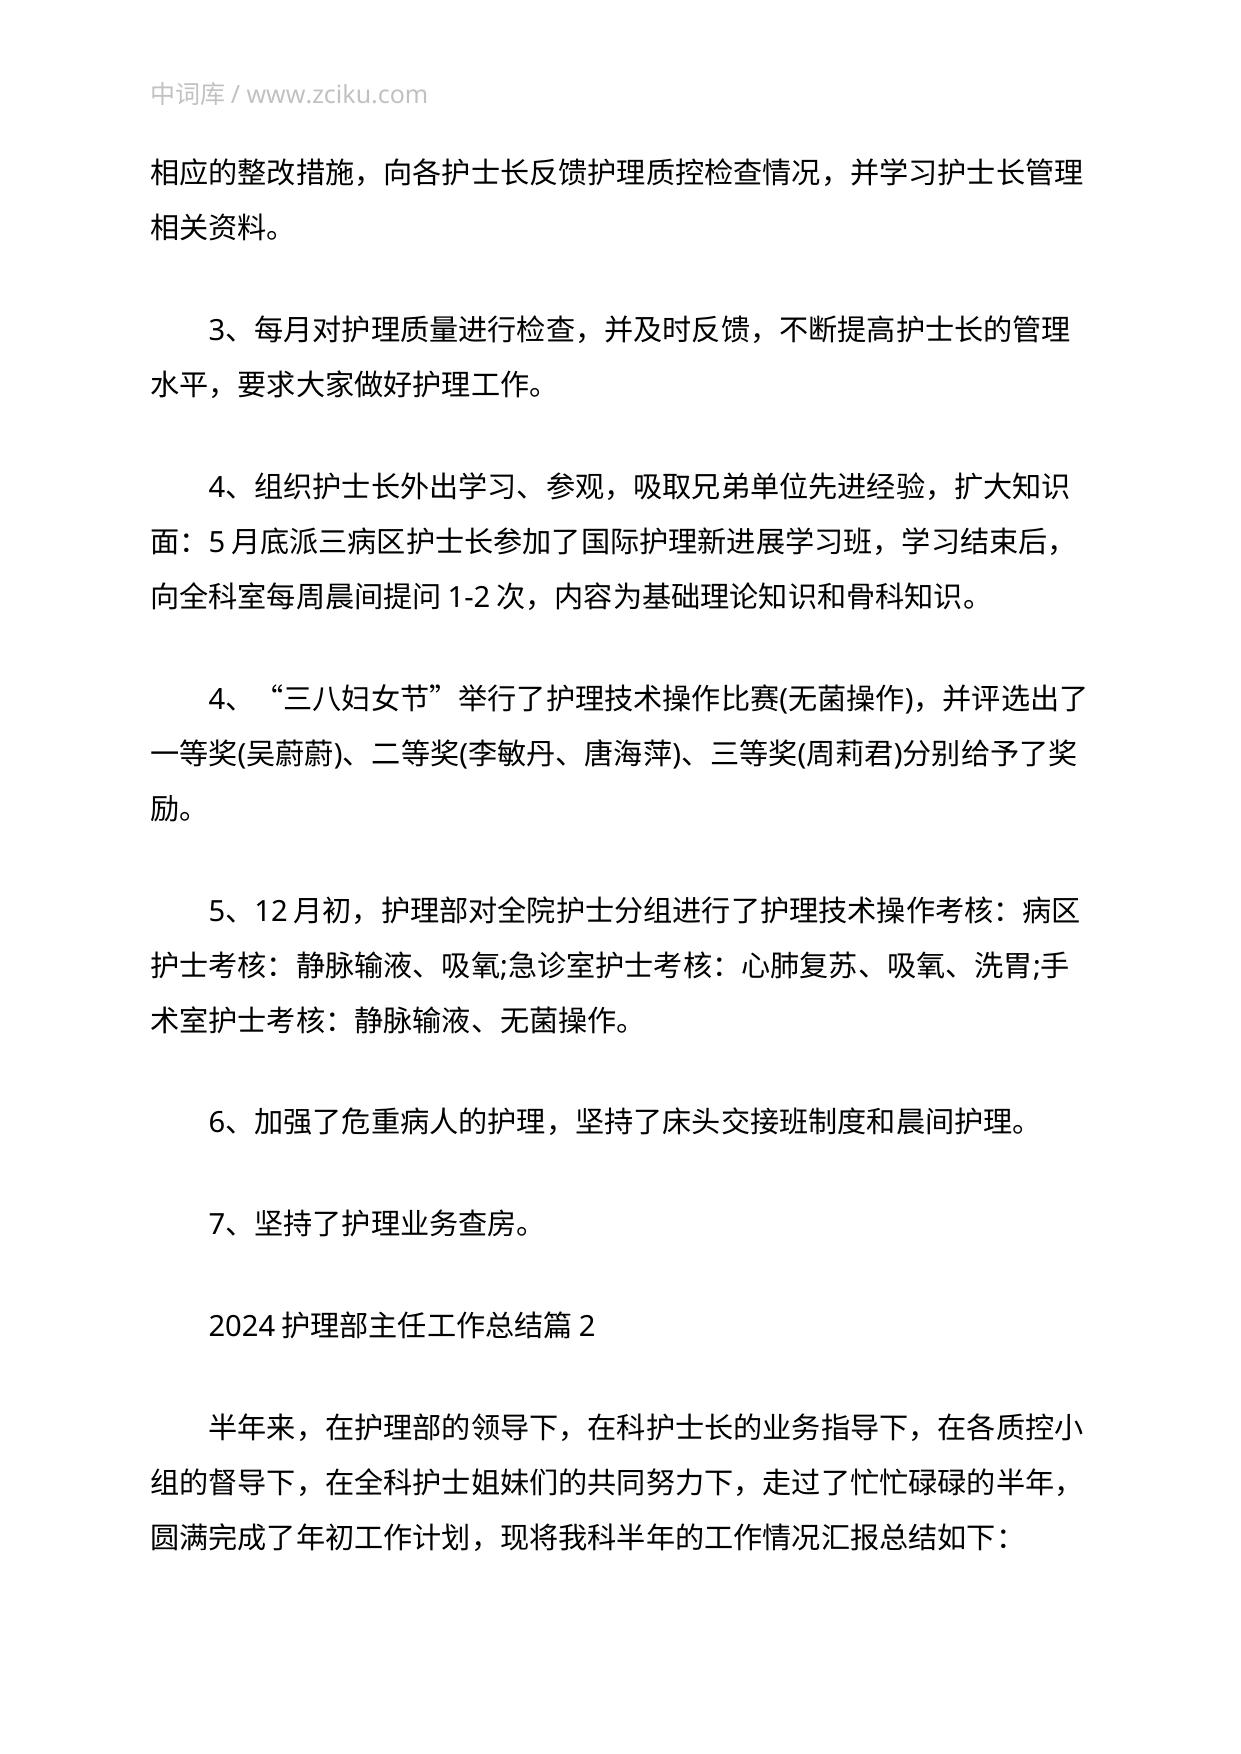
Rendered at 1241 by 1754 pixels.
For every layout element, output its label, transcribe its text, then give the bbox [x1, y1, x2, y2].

text 2024护理部主任工作总结篇2 [150, 1303, 1090, 1345]
text 3、每月对护理质量进行检查，并及时反馈，不断提高护士长的管理水平，要求大家做好护理工作。 [150, 307, 1090, 404]
text 6、加强了危重病人的护理，坚持了床头交接班制度和晨间护理。 [150, 1099, 1090, 1141]
text 7、坚持了护理业务查房。 [150, 1201, 1090, 1243]
text 4、“三八妇女节”举行了护理技术操作比赛(无菌操作)，并评选出了一等奖(吴蔚蔚)、二等奖(李敏丹、唐海萍)、三等奖(周莉君)分别给予了奖励。 [150, 675, 1090, 828]
text 4、组织护士长外出学习、参观，吸取兄弟单位先进经验，扩大知识面：5月底派三病区护士长参加了国际护理新进展学习班，学习结束后，向全科室每周晨间提问1-2次，内容为基础理论知识和骨科知识。 [150, 463, 1090, 616]
text 5、12月初，护理部对全院护士分组进行了护理技术操作考核：病区护士考核：静脉输液、吸氧;急诊室护士考核：心肺复苏、吸氧、洗胃;手术室护士考核：静脉输液、无菌操作。 [150, 887, 1090, 1039]
text 半年来，在护理部的领导下，在科护士长的业务指导下，在各质控小组的督导下，在全科护士姐妹们的共同努力下，走过了忙忙碌碌的半年，圆满完成了年初工作计划，现将我科半年的工作情况汇报总结如下： [150, 1405, 1090, 1557]
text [150, 150, 1090, 247]
